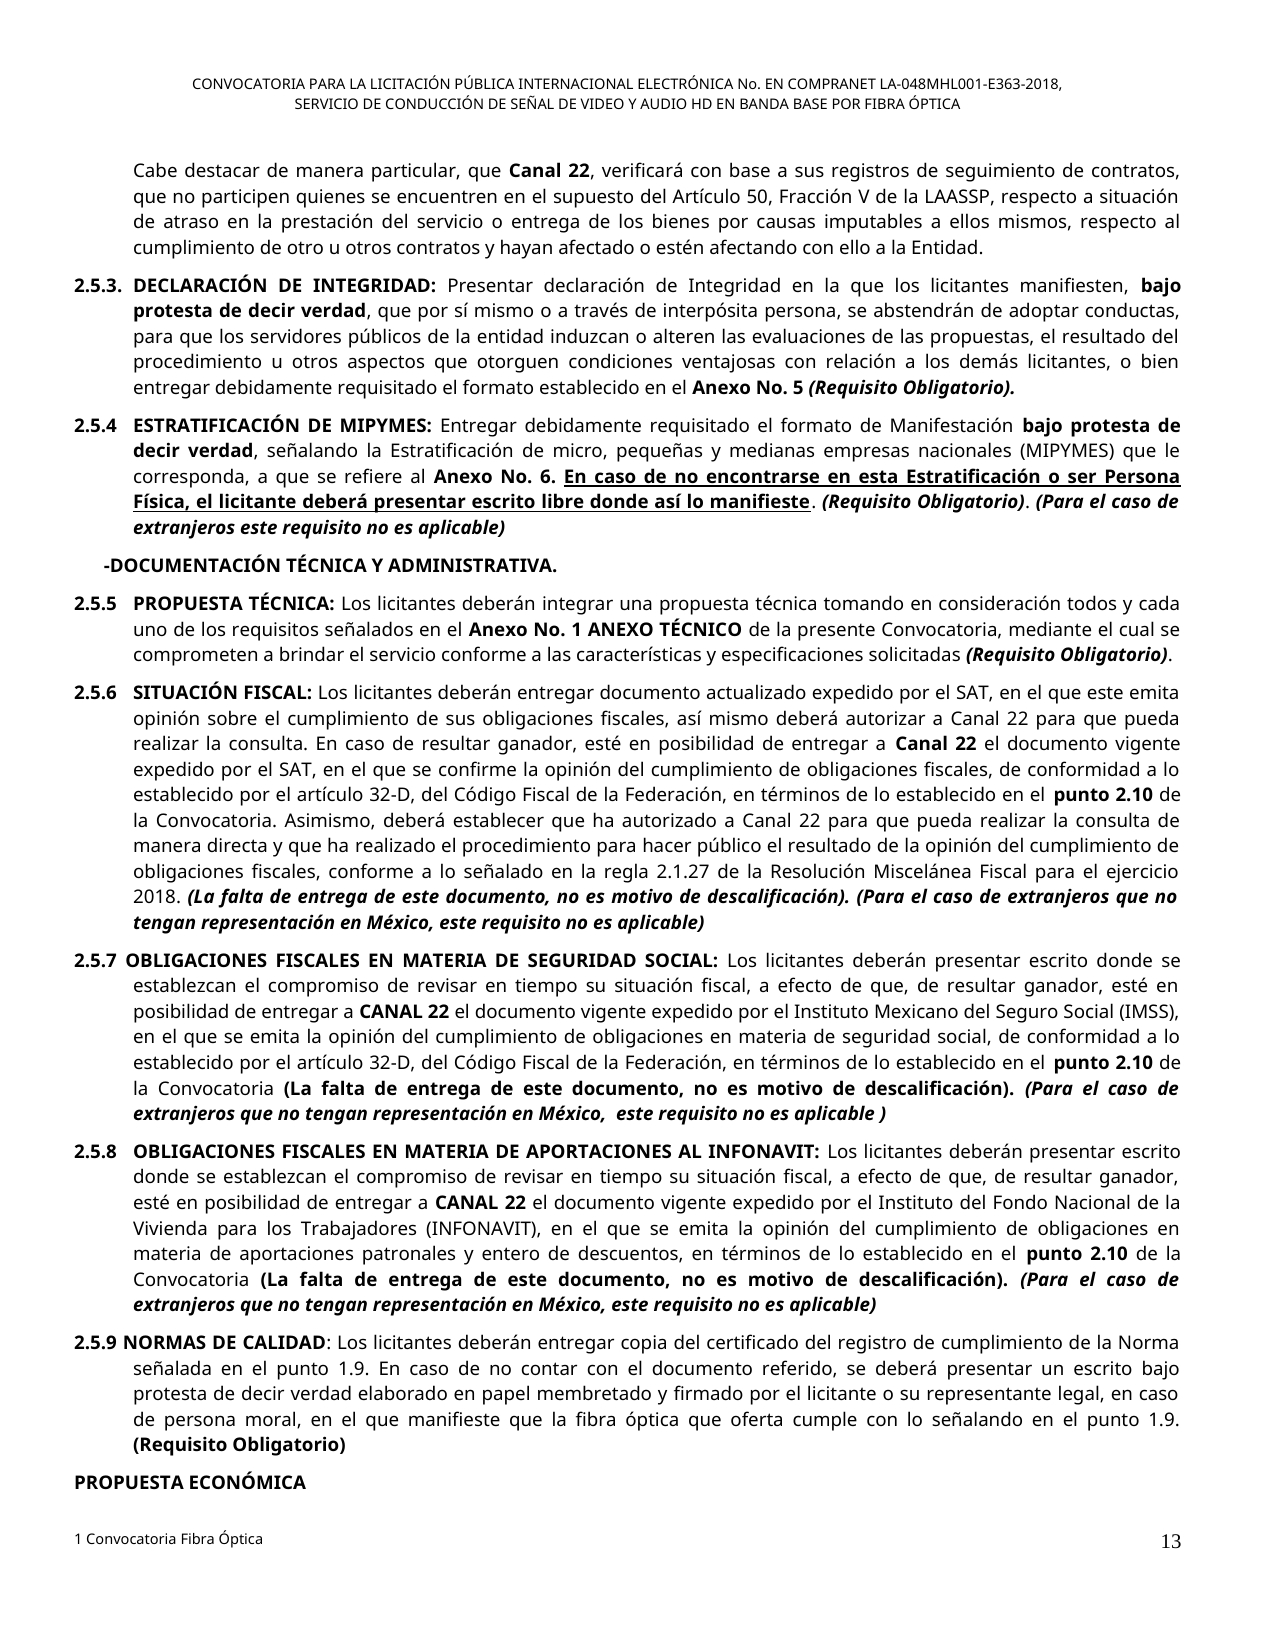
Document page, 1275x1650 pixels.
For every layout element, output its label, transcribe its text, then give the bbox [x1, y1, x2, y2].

text 2.5.3. DECLARACIÓN DE INTEGRIDAD: Presentar declaración de Integridad en la que los licitantes manifiesten, bajo protesta de decir verdad, que por sí mismo o a través de interpósita persona, se abstendrán de adoptar conductas, para que los servidores públicos de la entidad induzcan o alteren las evaluaciones de las propuestas, el resultado del procedimiento u otros aspectos que otorguen condiciones ventajosas con relación a los demás licitantes, o bien entregar debidamente requisitado el formato establecido en el Anexo No. 5 (Requisito Obligatorio). [74, 272, 1181, 400]
text 2.5.8 OBLIGACIONES FISCALES EN MATERIA DE APORTACIONES AL INFONAVIT: Los licitantes deberán presentar escrito donde se establezcan el compromiso de revisar en tiempo su situación fiscal, a efecto de que, de resultar ganador, esté en posibilidad de entregar a CANAL 22 el documento vigente expedido por el Instituto del Fondo Nacional de la Vivienda para los Trabajadores (INFONAVIT), en el que se emita la opinión del cumplimiento de obligaciones en materia de aportaciones patronales y entero de descuentos, en términos de lo establecido en el punto 2.10 de la Convocatoria (La falta de entrega de este documento, no es motivo de descalificación). (Para el caso de extranjeros que no tengan representación en México, este requisito no es aplicable) [74, 1138, 1181, 1317]
text 2.5.9 NORMAS DE CALIDAD: Los licitantes deberán entregar copia del certificado del registro de cumplimiento de la Norma señalada en el punto 1.9. En caso de no contar con el documento referido, se deberá presentar un escrito bajo protesta de decir verdad elaborado en papel membretado y firmado por el licitante o su representante legal, en caso de persona moral, en el que manifieste que la fibra óptica que oferta cumple con lo señalando en el punto 1.9. (Requisito Obligatorio) [74, 1329, 1181, 1457]
text -DOCUMENTACIÓN TÉCNICA Y ADMINISTRATIVA. [103, 552, 1181, 578]
text 2.5.7 OBLIGACIONES FISCALES EN MATERIA DE SEGURIDAD SOCIAL: Los licitantes deberán presentar escrito donde se establezcan el compromiso de revisar en tiempo su situación fiscal, a efecto de que, de resultar ganador, esté en posibilidad de entregar a CANAL 22 el documento vigente expedido por el Instituto Mexicano del Seguro Social (IMSS), en el que se emita la opinión del cumplimiento de obligaciones en materia de seguridad social, de conformidad a lo establecido por el artículo 32-D, del Código Fiscal de la Federación, en términos de lo establecido en el punto 2.10 de la Convocatoria (La falta de entrega de este documento, no es motivo de descalificación). (Para el caso de extranjeros que no tengan representación en México, este requisito no es aplicable ) [74, 947, 1181, 1126]
text 2.5.6 SITUACIÓN FISCAL: Los licitantes deberán entregar documento actualizado expedido por el SAT, en el que este emita opinión sobre el cumplimiento de sus obligaciones fiscales, así mismo deberá autorizar a Canal 22 para que pueda realizar la consulta. En caso de resultar ganador, esté en posibilidad de entregar a Canal 22 el documento vigente expedido por el SAT, en el que se confirme la opinión del cumplimiento de obligaciones fiscales, de conformidad a lo establecido por el artículo 32-D, del Código Fiscal de la Federación, en términos de lo establecido en el punto 2.10 de la Convocatoria. Asimismo, deberá establecer que ha autorizado a Canal 22 para que pueda realizar la consulta de manera directa y que ha realizado el procedimiento para hacer público el resultado de la opinión del cumplimiento de obligaciones fiscales, conforme a lo señalado en la regla 2.1.27 de la Resolución Miscelánea Fiscal para el ejercicio 2018. (La falta de entrega de este documento, no es motivo de descalificación). (Para el caso de extranjeros que no tengan representación en México, este requisito no es aplicable) [74, 679, 1181, 935]
text 2.5.5 PROPUESTA TÉCNICA: Los licitantes deberán integrar una propuesta técnica tomando en consideración todos y cada uno de los requisitos señalados en el Anexo No. 1 ANEXO TÉCNICO de la presente Convocatoria, mediante el cual se comprometen a brindar el servicio conforme a las características y especificaciones solicitadas (Requisito Obligatorio). [74, 590, 1181, 667]
text PROPUESTA ECONÓMICA [74, 1469, 1181, 1495]
text 2.5.4 ESTRATIFICACIÓN DE MIPYMES: Entregar debidamente requisitado el formato de Manifestación bajo protesta de decir verdad, señalando la Estratificación de micro, pequeñas y medianas empresas nacionales (MIPYMES) que le corresponda, a que se refiere al Anexo No. 6. En caso de no encontrarse en esta Estratificación o ser Persona Física, el licitante deberá presentar escrito libre donde así lo manifieste. (Requisito Obligatorio). (Para el caso de extranjeros este requisito no es aplicable) [74, 412, 1181, 540]
text Cabe destacar de manera particular, que Canal 22, verificará con base a sus registros de seguimiento de contratos, que no participen quienes se encuentren en el supuesto del Artículo 50, Fracción V de la LAASSP, respecto a situación de atraso en la prestación del servicio o entrega de los bienes por causas imputables a ellos mismos, respecto al cumplimiento de otro u otros contratos y hayan afectado o estén afectando con ello a la Entidad. [133, 158, 1181, 260]
